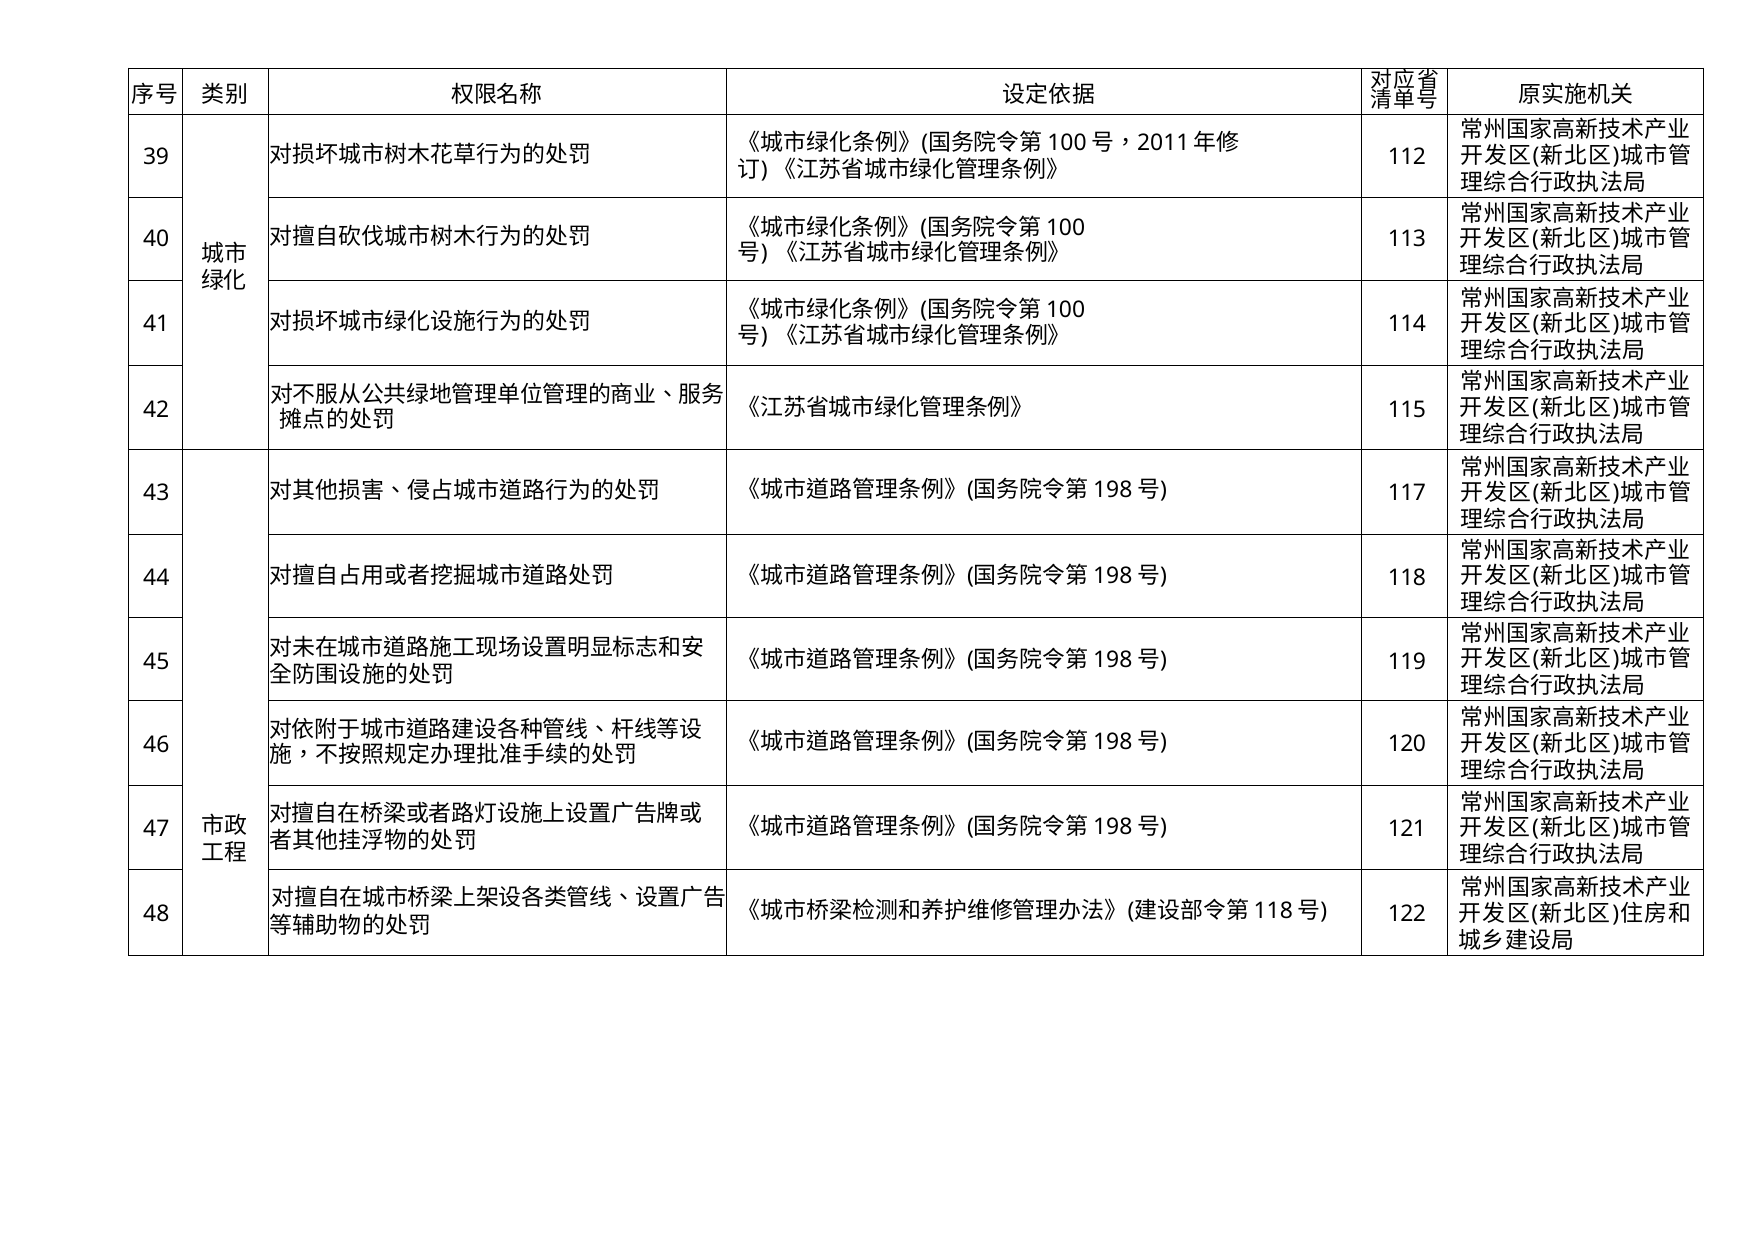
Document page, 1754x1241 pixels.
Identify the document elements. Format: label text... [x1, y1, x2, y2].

table_cell 118 [1362, 535, 1447, 617]
table_cell 《城市道路管理条例》(国务院令第198号) [727, 450, 1361, 534]
table_header 序号 [129, 69, 182, 113]
table_cell 对损坏城市树木花草行为的处罚 [269, 115, 726, 197]
table_header 原实施机关 [1448, 69, 1703, 113]
table_cell 115 [1362, 366, 1447, 449]
table_cell 119 [1362, 618, 1447, 700]
table_cell 对其他损害、侵占城市道路行为的处罚 [269, 450, 726, 534]
table_cell 48 [129, 870, 182, 955]
table_cell 对擅自在桥梁或者路灯设施上设置广告牌或 者其他挂浮物的处罚 [269, 786, 726, 869]
table_cell 39 [129, 115, 182, 197]
table_cell 42 [129, 366, 182, 449]
table_cell 《城市道路管理条例》(国务院令第198号) [727, 786, 1361, 869]
table_cell 对擅自在城市桥梁上架设各类管线、设置广告 等辅助物的处罚 [269, 870, 726, 955]
table_cell 常州国家高新技术产业 开发区(新北区)城市管 理综合行政执法局 [1448, 535, 1703, 617]
table_cell 市政 工程 [183, 450, 268, 955]
table_cell 对依附于城市道路建设各种管线、杆线等设 施，不按照规定办理批准手续的处罚 [269, 701, 726, 785]
table_cell 常州国家高新技术产业 开发区(新北区)城市管 理综合行政执法局 [1448, 366, 1703, 449]
table_cell 45 [129, 618, 182, 700]
table_cell 《城市道路管理条例》(国务院令第198号) [727, 701, 1361, 785]
table_cell 《城市道路管理条例》(国务院令第198号) [727, 618, 1361, 700]
table_cell 常州国家高新技术产业 开发区(新北区)城市管 理综合行政执法局 [1448, 618, 1703, 700]
table_cell 对未在城市道路施工现场设置明显标志和安 全防围设施的处罚 [269, 618, 726, 700]
table_cell 对不服从公共绿地管理单位管理的商业、服务 摊点的处罚 [269, 366, 726, 449]
table_cell 40 [129, 198, 182, 280]
table_cell 47 [129, 786, 182, 869]
table_header 权限名称 [269, 69, 726, 113]
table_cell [1448, 870, 1703, 955]
table_cell 《城市绿化条例》(国务院令第100号) 《江苏省城市绿化管理条例》 [727, 281, 1361, 365]
table_cell 常州国家高新技术产业 开发区(新北区)城市管 理综合行政执法局 [1448, 281, 1703, 365]
table_cell 《城市道路管理条例》(国务院令第198号) [727, 535, 1361, 617]
table_cell 常州国家高新技术产业 开发区(新北区)城市管 理综合行政执法局 [1448, 701, 1703, 785]
table_cell 《城市绿化条例》(国务院令第100号) 《江苏省城市绿化管理条例》 [727, 198, 1361, 280]
table_cell 《城市桥梁检测和养护维修管理办法》(建设部令第118号) [727, 870, 1361, 955]
table_cell 122 [1362, 870, 1447, 955]
table_cell 46 [129, 701, 182, 785]
table_cell 《城市绿化条例》(国务院令第100号，2011年修订) 《江苏省城市绿化管理条例》 [727, 115, 1361, 197]
table_cell 121 [1362, 786, 1447, 869]
table_header 对应省 清单号 [1362, 69, 1447, 113]
table_cell 对擅自砍伐城市树木行为的处罚 [269, 198, 726, 280]
table_cell 120 [1362, 701, 1447, 785]
table_cell 《江苏省城市绿化管理条例》 [727, 366, 1361, 449]
table_cell 113 [1362, 198, 1447, 280]
table_header 设定依据 [727, 69, 1361, 113]
table_cell 常州国家高新技术产业 开发区(新北区)城市管 理综合行政执法局 [1448, 786, 1703, 869]
table_cell 常州国家高新技术产业 开发区(新北区)城市管 理综合行政执法局 [1448, 198, 1703, 280]
table_cell 114 [1362, 281, 1447, 365]
table_cell 117 [1362, 450, 1447, 534]
table_cell 对损坏城市绿化设施行为的处罚 [269, 281, 726, 365]
table_cell 41 [129, 281, 182, 365]
table_header 类别 [183, 69, 268, 113]
table_cell 常州国家高新技术产业 开发区(新北区)城市管 理综合行政执法局 [1448, 115, 1703, 197]
table_cell 城市 绿化 [183, 115, 268, 449]
table_cell 112 [1362, 115, 1447, 197]
table_cell 对擅自占用或者挖掘城市道路处罚 [269, 535, 726, 617]
table_cell 44 [129, 535, 182, 617]
table_cell 43 [129, 450, 182, 534]
table_cell 常州国家高新技术产业 开发区(新北区)城市管 理综合行政执法局 [1448, 450, 1703, 534]
